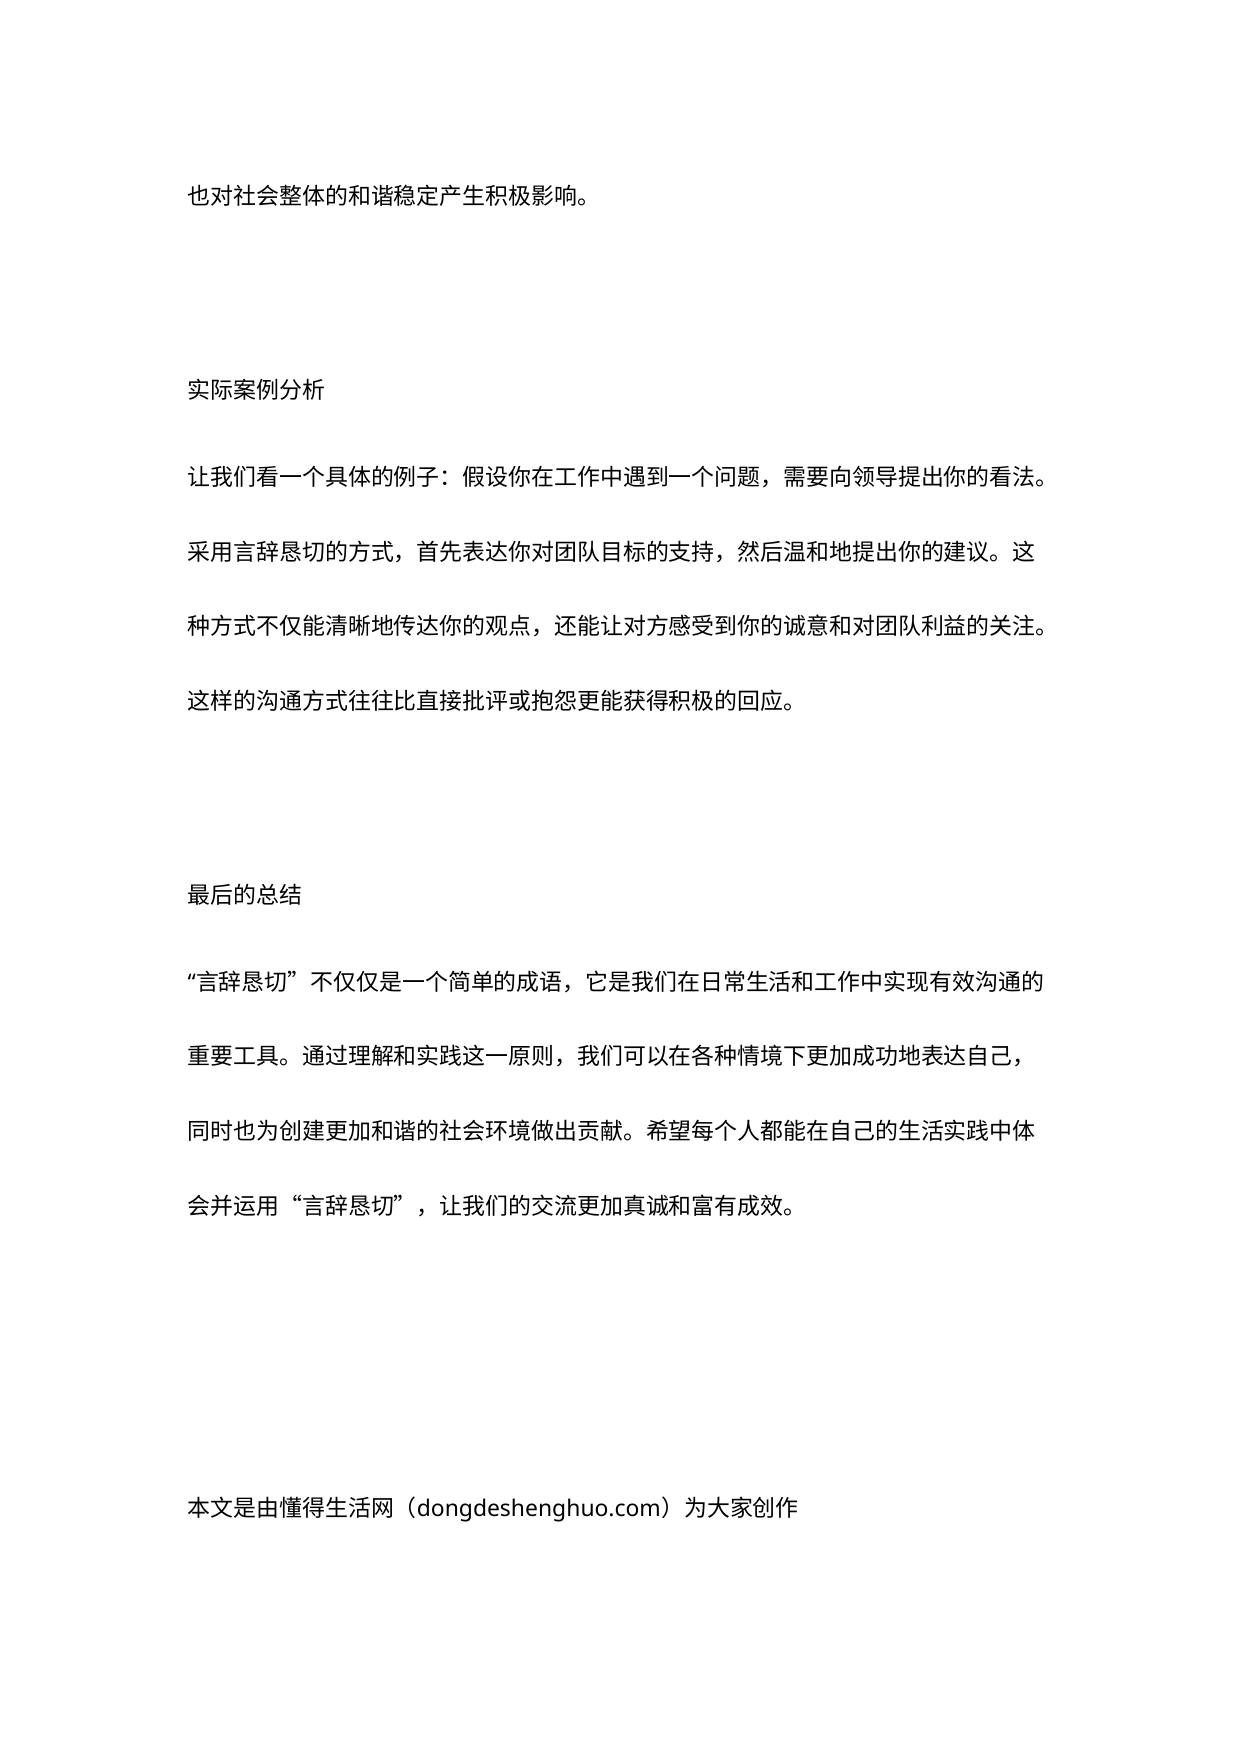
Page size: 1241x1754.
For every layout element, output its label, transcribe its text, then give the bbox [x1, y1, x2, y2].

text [187, 162, 1053, 227]
text 本文是由懂得生活网（dongdeshenghuo.com）为大家创作 [187, 1474, 1053, 1539]
text 让我们看一个具体的例子：假设你在工作中遇到一个问题，需要向领导提出你的看法。采用言辞恳切的方式，首先表达你对团队目标的支持，然后温和地提出你的建议。这种方式不仅能清晰地传达你的观点，还能让对方感受到你的诚意和对团队利益的关注。这样的沟通方式往往比直接批评或抱怨更能获得积极的回应。 [187, 443, 1053, 732]
text “言辞恳切”不仅仅是一个简单的成语，它是我们在日常生活和工作中实现有效沟通的重要工具。通过理解和实践这一原则，我们可以在各种情境下更加成功地表达自己，同时也为创建更加和谐的社会环境做出贡献。希望每个人都能在自己的生活实践中体会并运用“言辞恳切”，让我们的交流更加真诚和富有成效。 [187, 948, 1053, 1237]
text 最后的总结 [187, 861, 1053, 926]
text 实际案例分析 [187, 356, 1053, 421]
